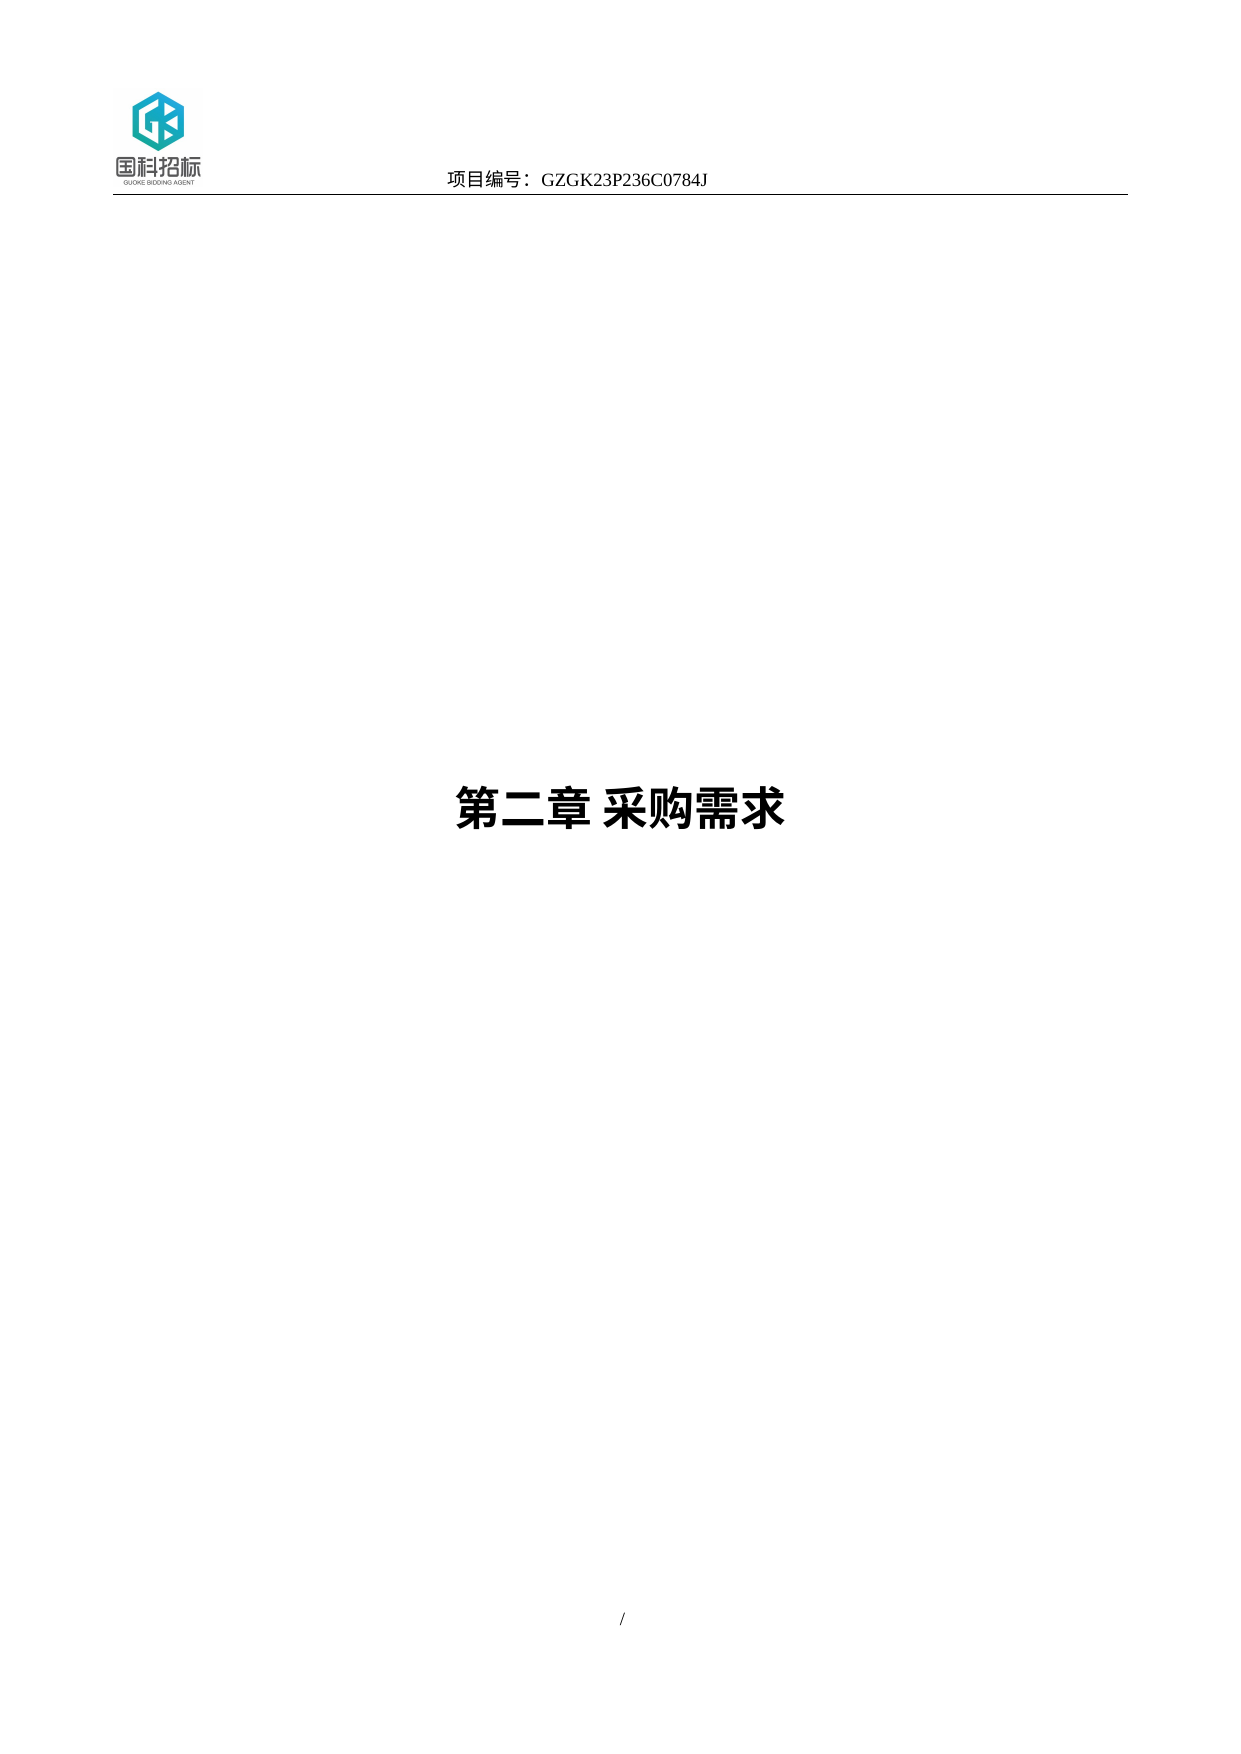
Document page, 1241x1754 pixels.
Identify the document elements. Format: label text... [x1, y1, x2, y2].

picture [112, 88, 204, 187]
subtitle 第二章 采购需求 [112, 756, 1128, 854]
